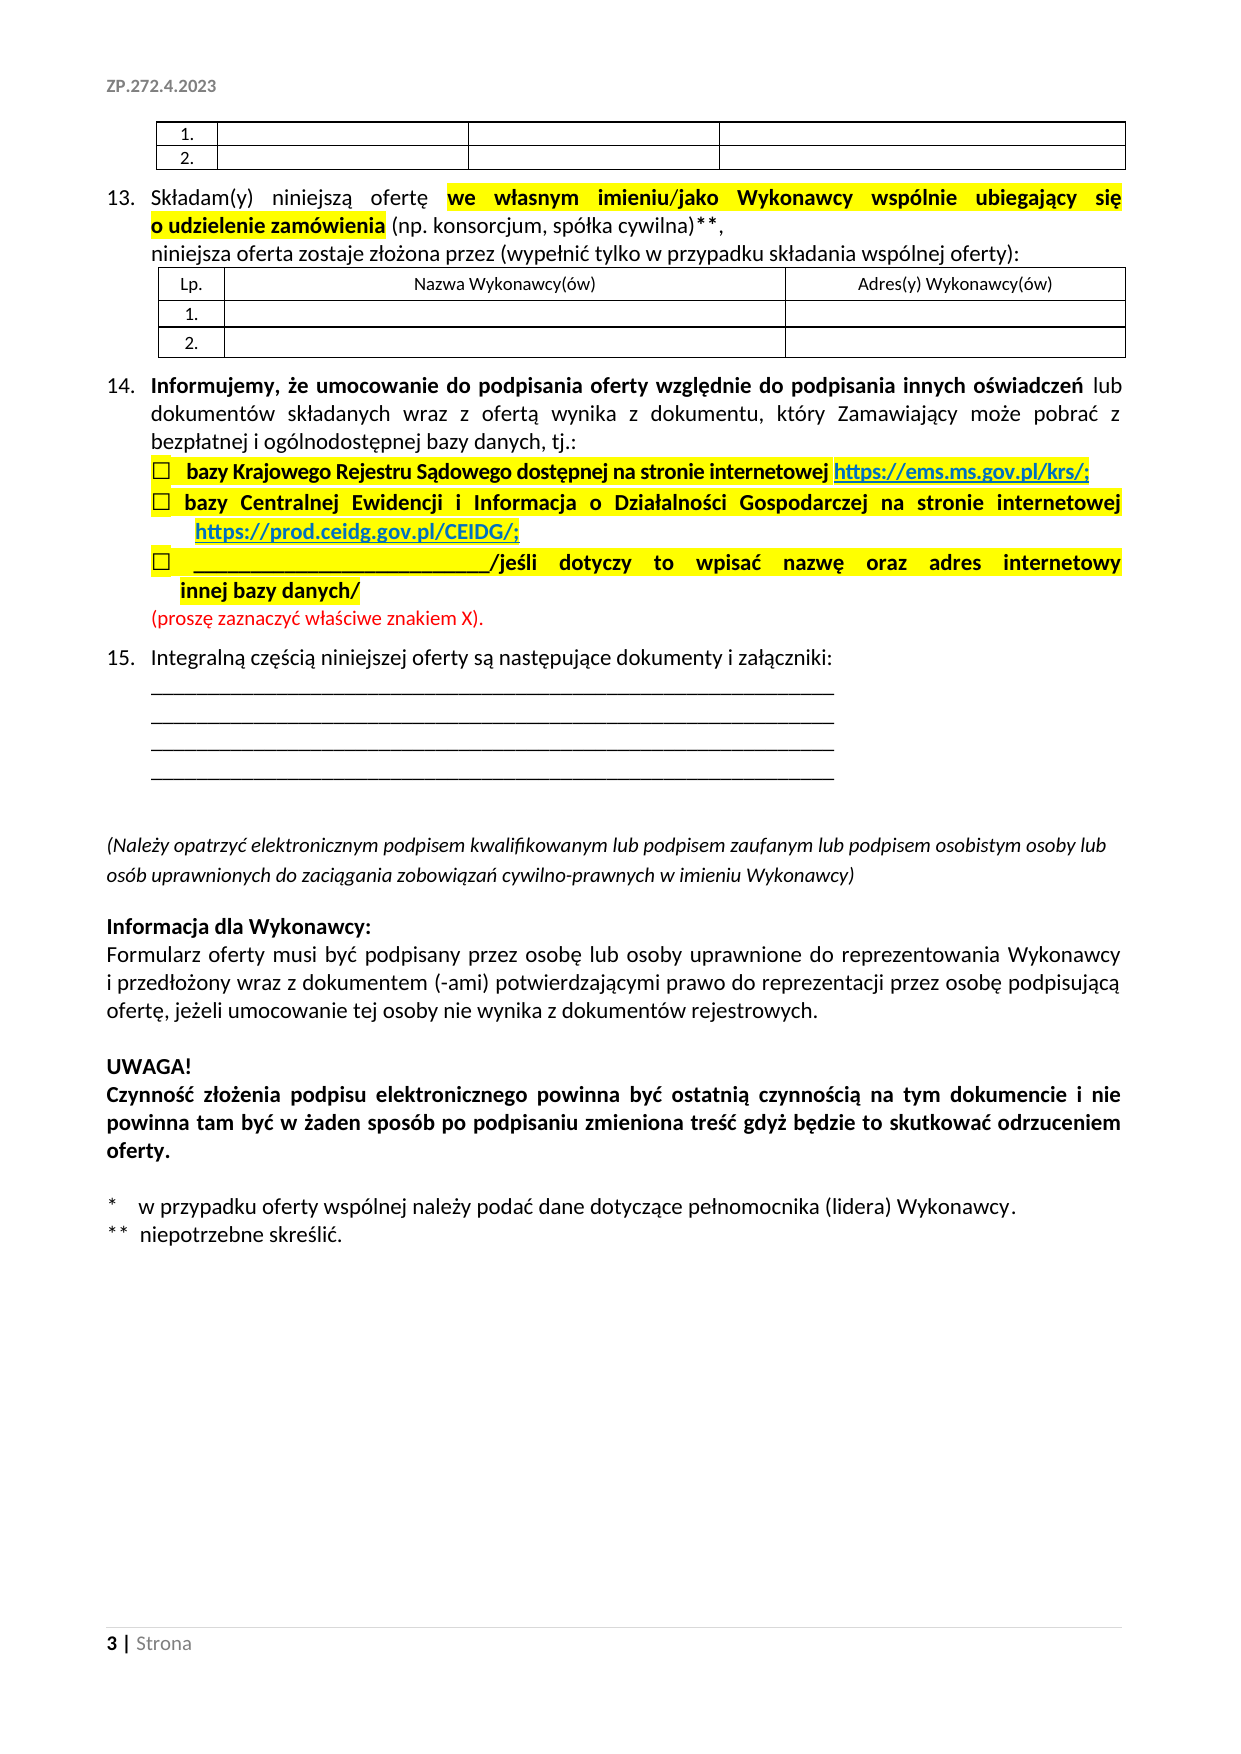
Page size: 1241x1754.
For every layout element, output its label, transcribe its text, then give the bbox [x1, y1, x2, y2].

text (proszę zaznaczyć właściwe znakiem X). [151, 605, 1122, 630]
table_cell [786, 301, 1125, 326]
text bazy Krajowego Rejestru Sądowego dostępnej na stronie internetowej https://ems.ms.gov.pl/krs/; [171, 455, 1152, 486]
text * w przypadku oferty wspólnej należy podać dane dotyczące pełnomocnika (lidera) Wykonawcy. [106, 1192, 1122, 1220]
table_cell [225, 328, 785, 357]
table_header Nazwa Wykonawcy(ów) [225, 268, 785, 299]
table_cell [720, 123, 1125, 145]
text ____________________________________________________________ [151, 671, 1122, 699]
text (Należy opatrzyć elektronicznym podpisem kwalifikowanym lub podpisem zaufanym lub podpisem osobistym osoby lub osób uprawnionych do zaciągania zobowiązań cywilno-prawnych w imieniu Wykonawcy) [106, 833, 1122, 887]
text UWAGA! [106, 1052, 1122, 1080]
list Integralną częścią niniejszej oferty są następujące dokumenty i załączniki: [106, 643, 1122, 671]
table_cell 2. [157, 146, 217, 169]
text __________________________/jeśli dotyczy to wpisać nazwę oraz adres internetowy innej bazy danych/ [151, 576, 1122, 605]
table_cell [469, 123, 719, 145]
text ** niepotrzebne skreślić. [106, 1220, 1122, 1248]
list Informujemy, że umocowanie do podpisania oferty względnie do podpisania innych oświadczeń lub dokumentów składanych wraz z ofertą wynika z dokumentu, który Zamawiający może pobrać z bezpłatnej i ogólnodostępnej bazy danych, tj.: [106, 371, 1122, 455]
text ____________________________________________________________ [151, 727, 1122, 755]
text Czynność złożenia podpisu elektronicznego powinna być ostatnią czynnością na tym dokumencie i nie powinna tam być w żaden sposób po podpisaniu zmieniona treść gdyż będzie to skutkować odrzuceniem oferty. [106, 1080, 1122, 1164]
table_cell [720, 146, 1125, 169]
text bazy Centralnej Ewidencji i Informacja o Działalności Gospodarczej na stronie internetowej https://prod.ceidg.gov.pl/CEIDG/; [151, 516, 1122, 545]
table_header Lp. [159, 268, 224, 299]
list Składam(y) niniejszą ofertę we własnym imieniu/jako Wykonawcy wspólnie ubiegający się o udzielenie zamówienia (np. konsorcjum, spółka cywilna)**, [106, 183, 1122, 239]
table_cell 2. [159, 328, 224, 357]
table_cell [225, 301, 785, 326]
table_cell [469, 146, 719, 169]
table_cell [786, 328, 1125, 357]
table_header Adres(y) Wykonawcy(ów) [786, 268, 1125, 299]
table_cell [218, 123, 468, 145]
text niniejsza oferta zostaje złożona przez (wypełnić tylko w przypadku składania wspólnej oferty): [151, 239, 1122, 267]
table_cell 1. [157, 123, 217, 145]
text Informacja dla Wykonawcy: [106, 912, 1122, 940]
text Formularz oferty musi być podpisany przez osobę lub osoby uprawnione do reprezentowania Wykonawcy i przedłożony wraz z dokumentem (-ami) potwierdzającymi prawo do reprezentacji przez osobę podpisującą ofertę, jeżeli umocowanie tej osoby nie wynika z dokumentów rejestrowych. [106, 940, 1122, 1024]
text ____________________________________________________________ [151, 755, 1122, 783]
text ____________________________________________________________ [151, 699, 1122, 727]
table_cell 1. [159, 301, 224, 326]
table_cell [218, 146, 468, 169]
